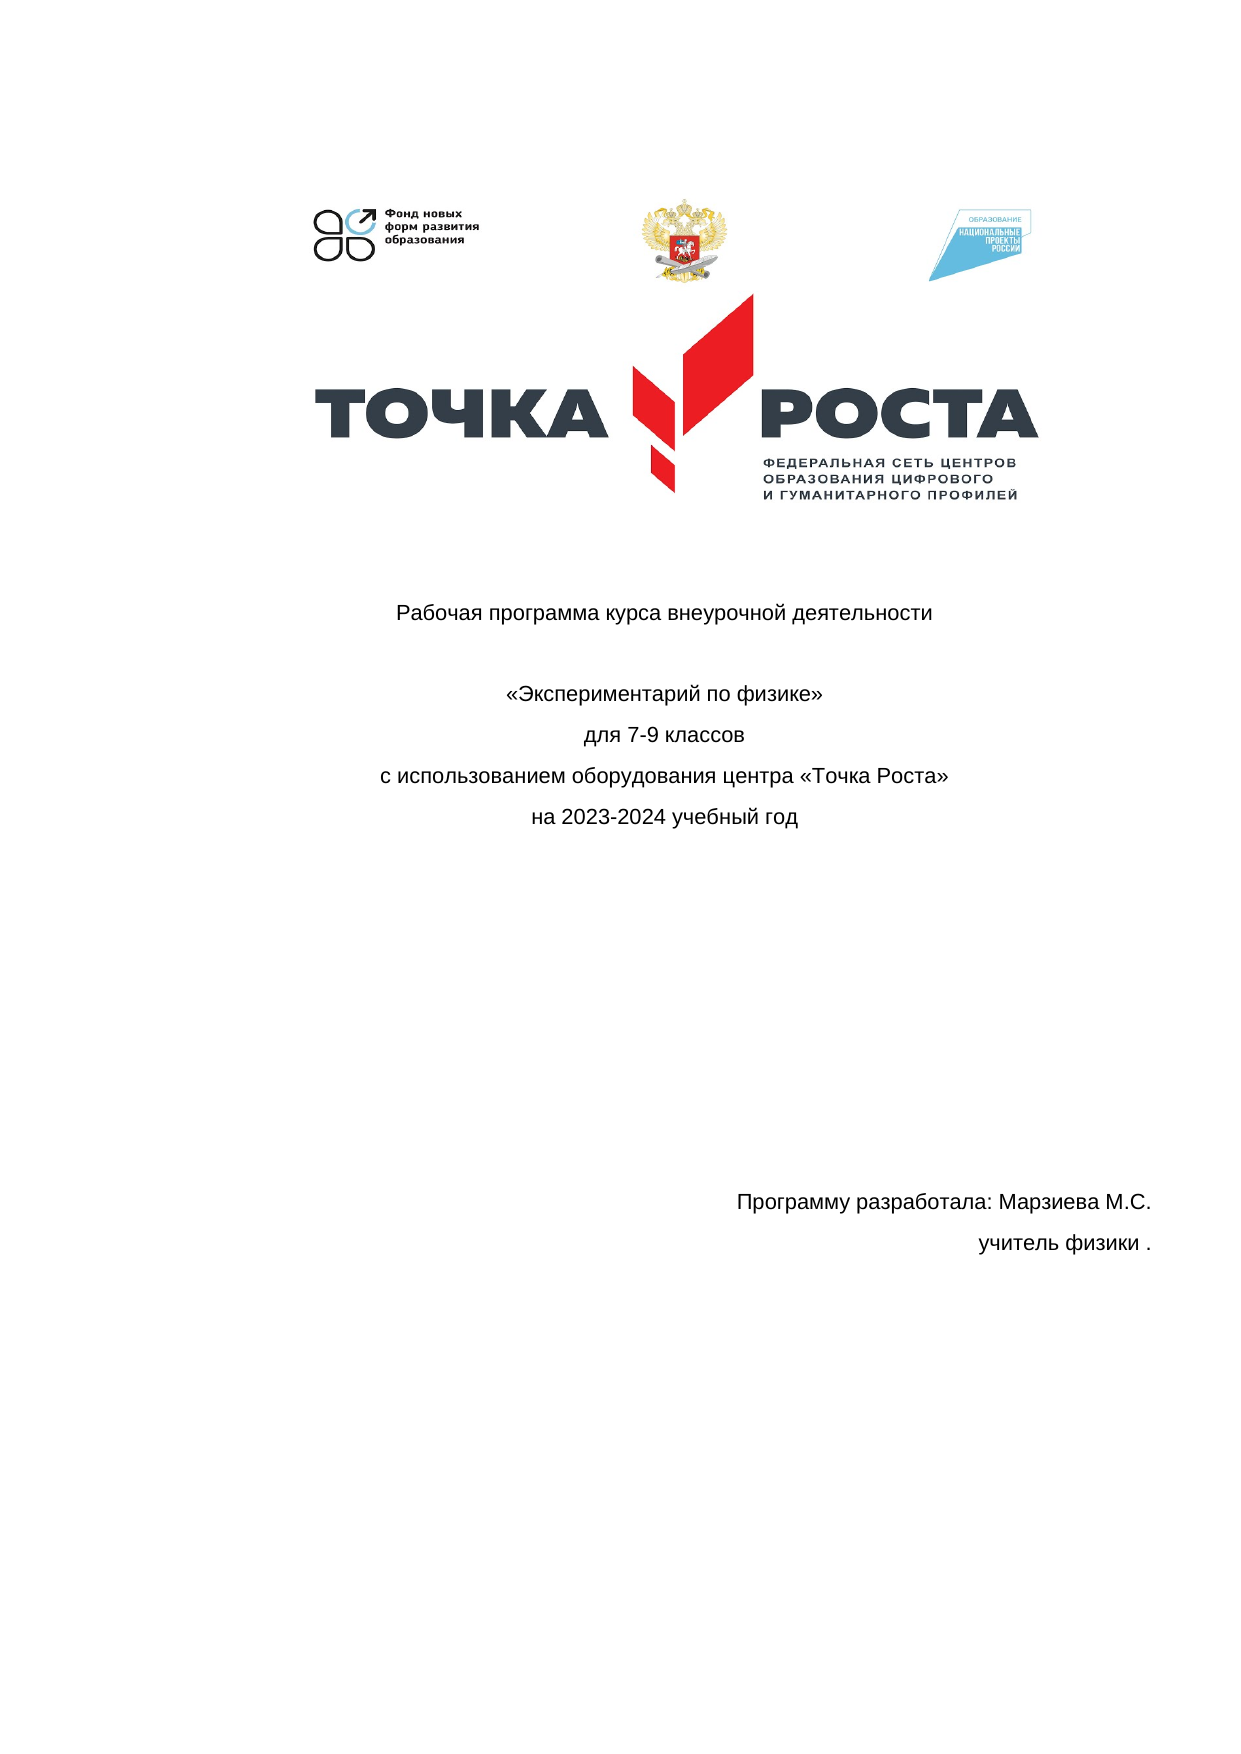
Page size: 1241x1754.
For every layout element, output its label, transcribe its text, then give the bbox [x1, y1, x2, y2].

picture [246, 158, 1083, 556]
text «Экспериментарий по физике» [177, 681, 1152, 706]
text с использованием оборудования центра «Точка Роста» [177, 763, 1152, 788]
text Рабочая программа курса внеурочной деятельности [177, 599, 1152, 625]
text для 7-9 классов [177, 722, 1152, 747]
text учитель физики . [177, 1229, 1152, 1255]
text на 2023-2024 учебный год [177, 804, 1152, 829]
text Программу разработала: Марзиева М.С. [177, 1189, 1152, 1214]
